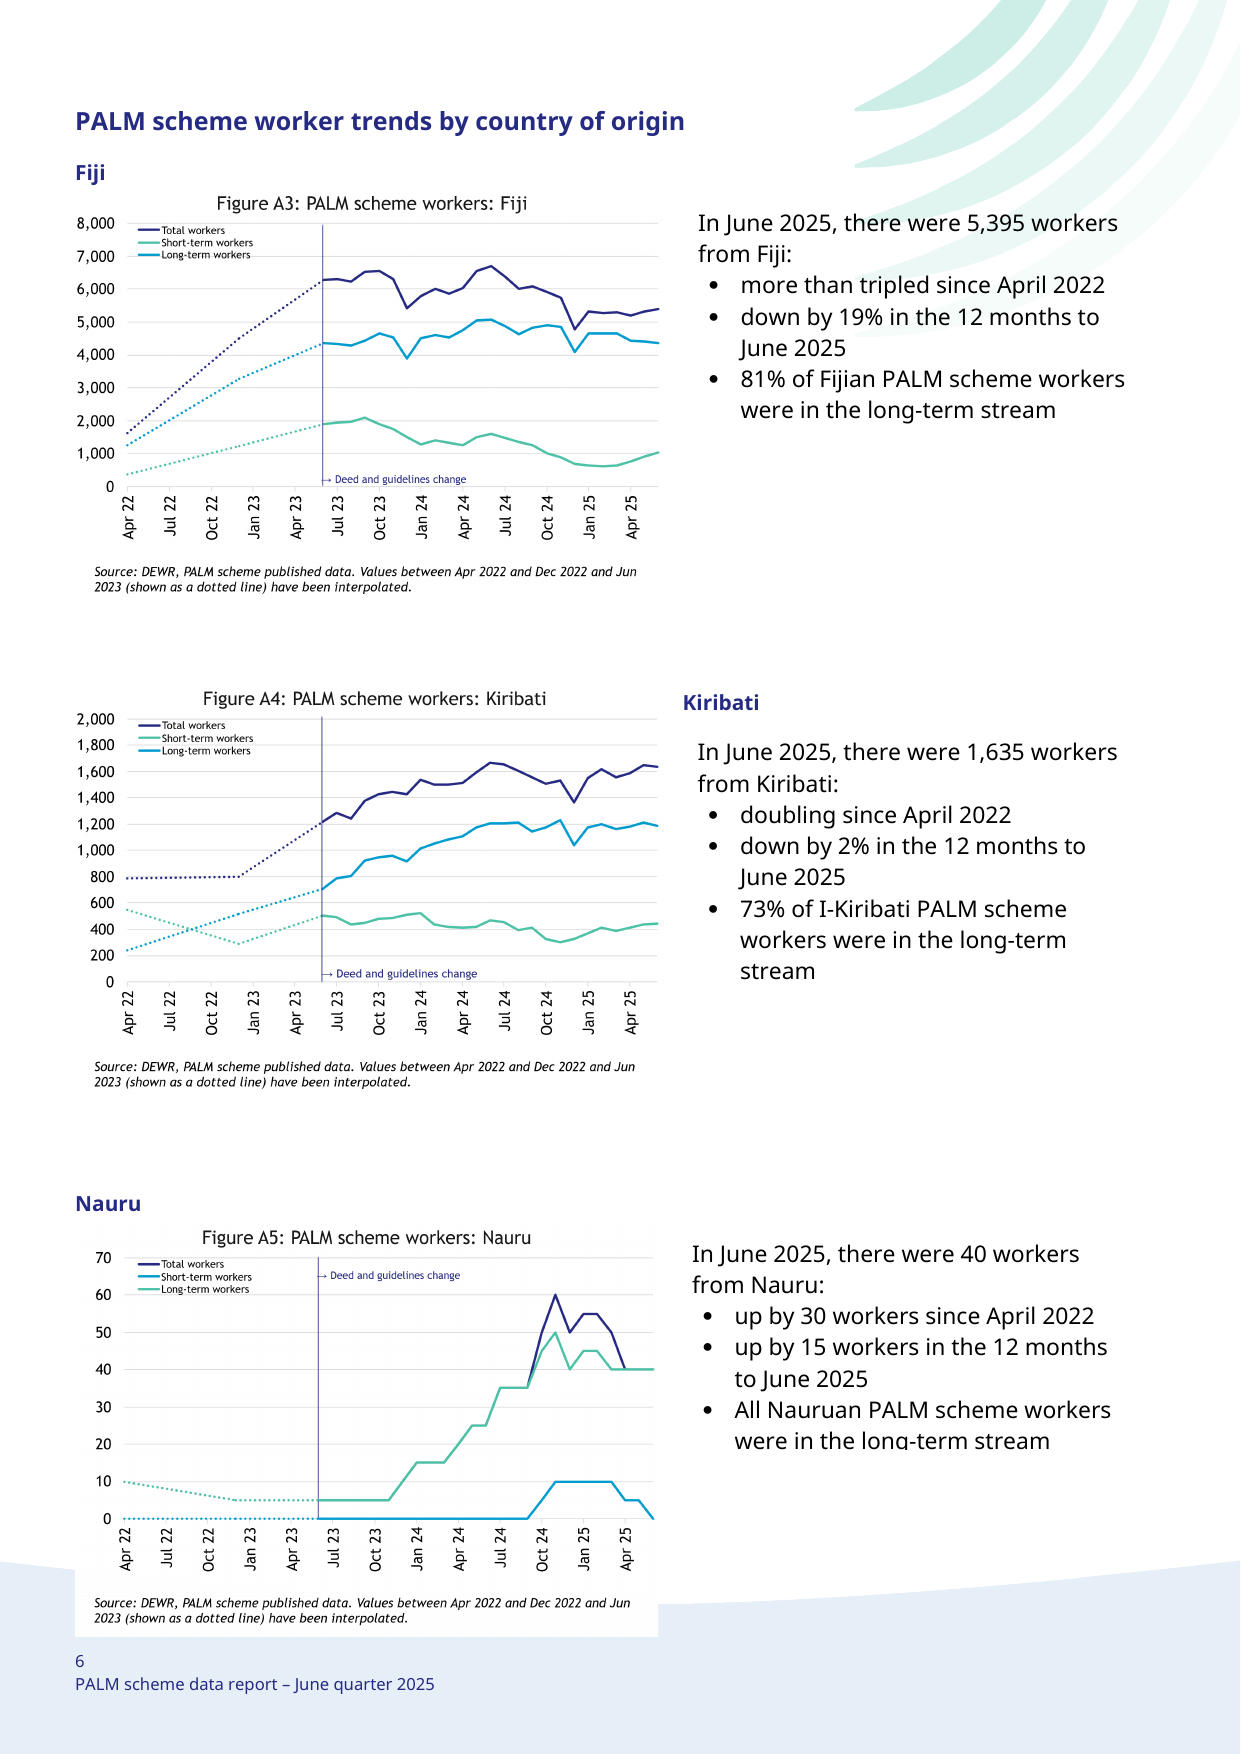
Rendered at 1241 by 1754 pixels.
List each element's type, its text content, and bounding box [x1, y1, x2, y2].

picture [0, 0, 1241, 1754]
text Kiribati [75, 579, 1165, 716]
text PALM scheme worker trends by country of origin [75, 103, 1165, 137]
text Nauru [75, 1189, 1165, 1218]
subtitle Fiji [75, 158, 1165, 187]
